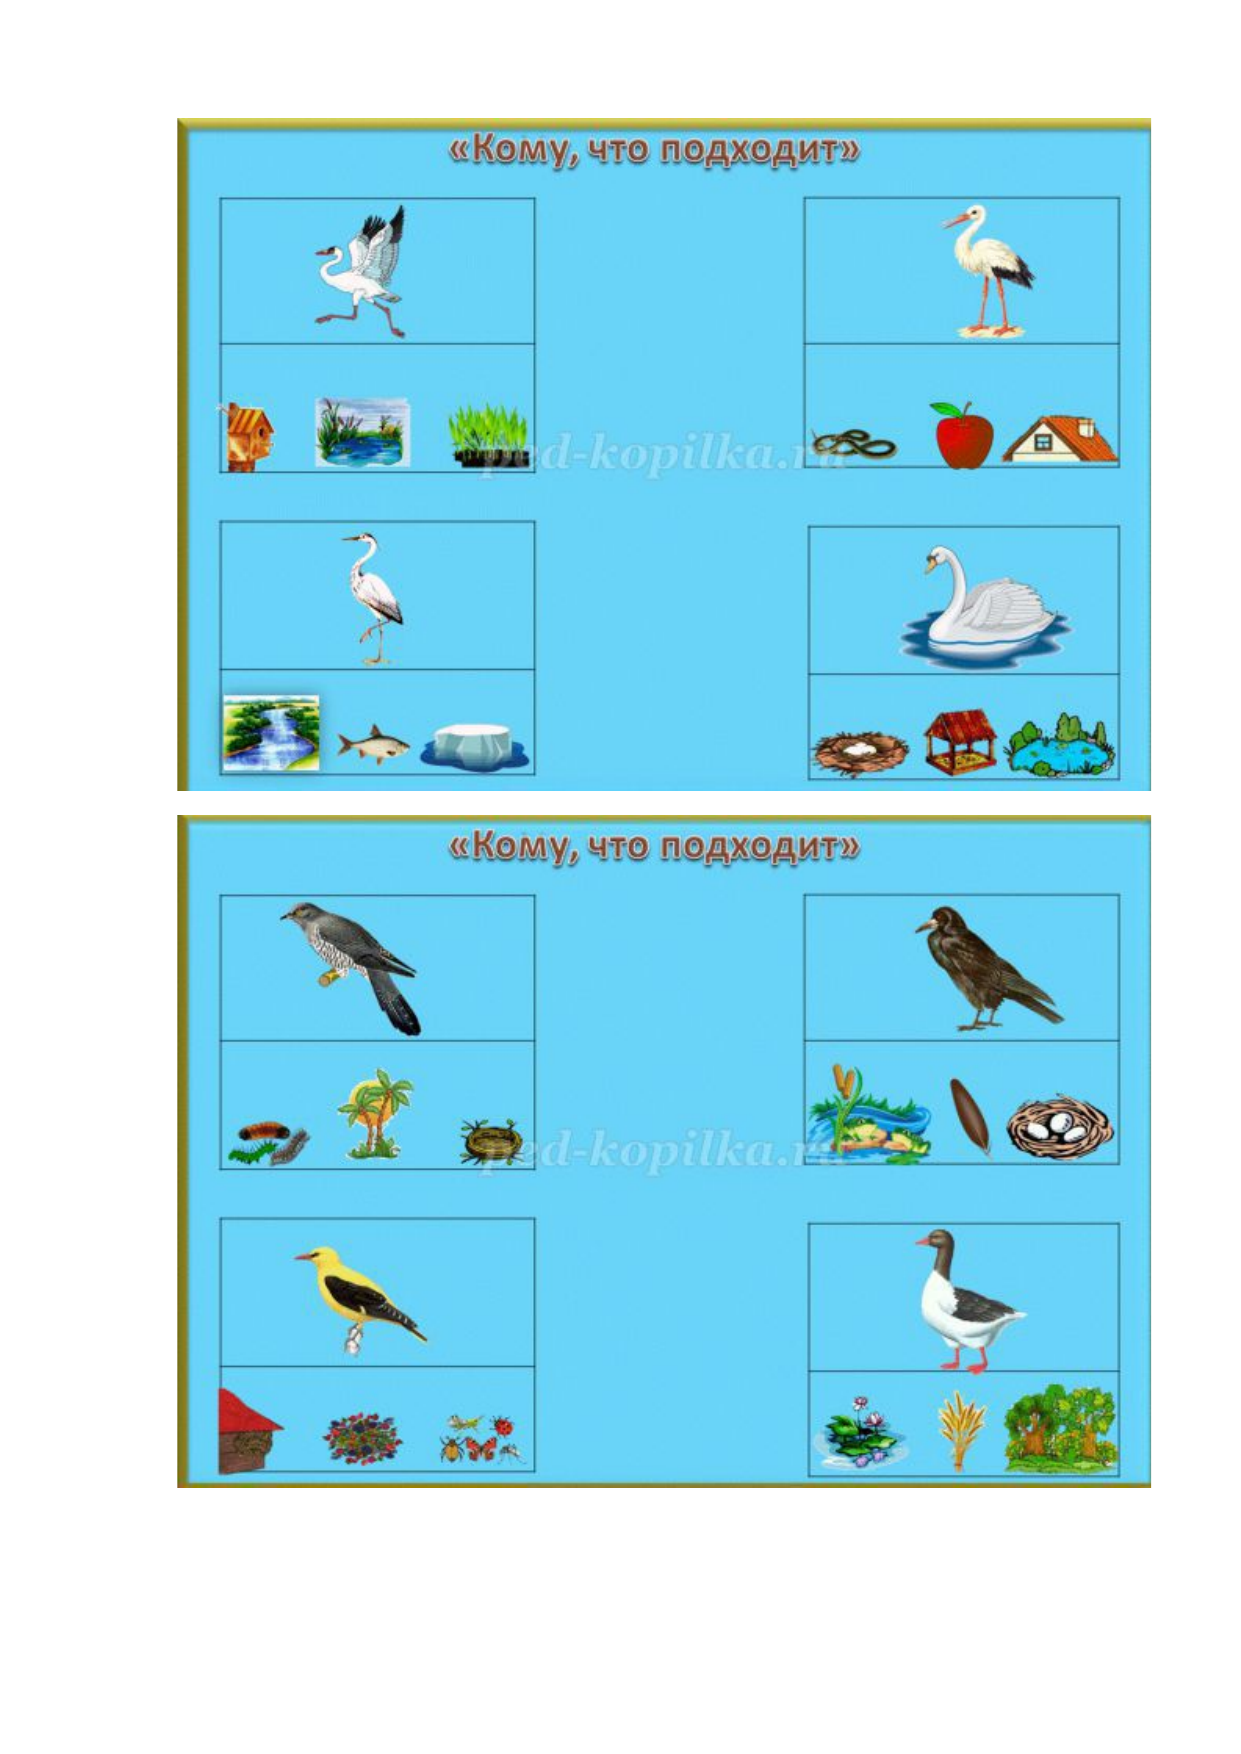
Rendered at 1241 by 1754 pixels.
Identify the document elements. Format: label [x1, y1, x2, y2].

picture [177, 118, 1152, 791]
picture [177, 815, 1152, 1488]
